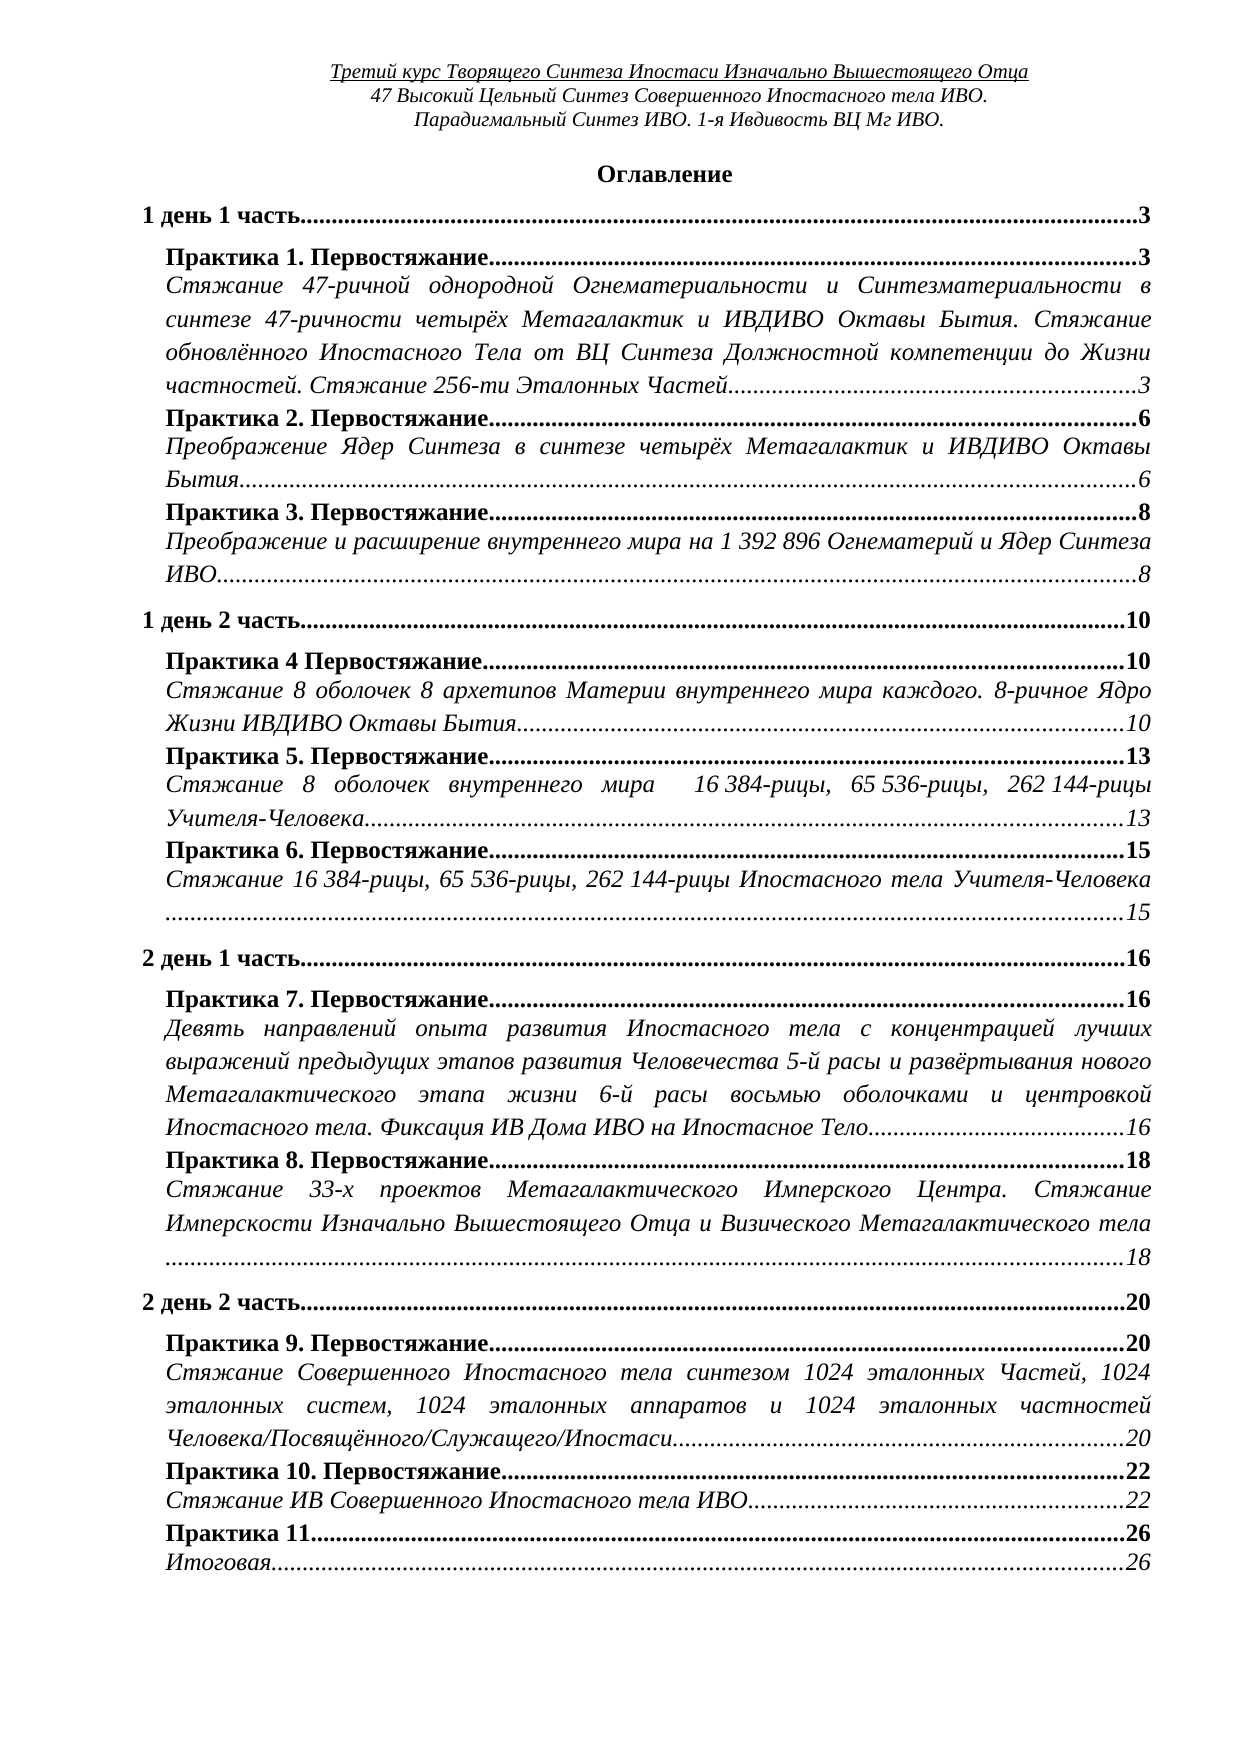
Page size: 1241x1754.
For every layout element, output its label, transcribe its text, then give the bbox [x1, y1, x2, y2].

text Практика 1. Первостяжание 3 [165, 242, 1152, 271]
text Стяжание 16 384-рицы, 65 536-рицы, 262 144-рицы Ипостасного тела Учителя-Человека 15 [165, 864, 1152, 926]
text Практика 11 26 [165, 1518, 1152, 1547]
text Стяжание 8 оболочек внутреннего мира 16 384-рицы, 65 536-рицы, 262 144-рицы Учителя-Человека 13 [165, 769, 1152, 831]
text Девять направлений опыта развития Ипостасного тела с концентрацией лучших выражений предыдущих этапов развития Человечества 5-й расы и развёртывания нового Метагалактического этапа жизни 6-й расы восьмью оболочками и центровкой Ипостасного тела. Фиксация ИВ Дома ИВО на Ипостасное Тело 16 [165, 1013, 1152, 1141]
text 1 день 1 часть 3 [142, 201, 1152, 229]
text Практика 4 Первостяжание 10 [165, 646, 1152, 675]
text Практика 10. Первостяжание 22 [165, 1456, 1152, 1485]
text Практика 9. Первостяжание 20 [165, 1328, 1152, 1357]
text Стяжание 33-х проектов Метагалактического Имперского Центра. Стяжание Имперскости Изначально Вышестоящего Отца и Визического Метагалактического тела 18 [165, 1174, 1152, 1271]
text Практика 8. Первостяжание 18 [165, 1145, 1152, 1174]
text Практика 3. Первостяжание 8 [165, 497, 1152, 526]
text Практика 2. Первостяжание 6 [165, 403, 1152, 431]
text Практика 6. Первостяжание 15 [165, 836, 1152, 864]
text Стяжание 8 оболочек 8 архетипов Материи внутреннего мира каждого. 8-ричное Ядро Жизни ИВДИВО Октавы Бытия 10 [165, 675, 1152, 737]
text Стяжание 47-ричной однородной Огнематериальности и Синтезматериальности в синтезе 47-ричности четырёх Метагалактик и ИВДИВО Октавы Бытия. Стяжание обновлённого Ипостасного Тела от ВЦ Синтеза Должностной компетенции до Жизни частностей. Стяжание 256-ти Эталонных Частей 3 [165, 271, 1152, 398]
text Практика 7. Первостяжание 16 [165, 984, 1152, 1013]
text Практика 5. Первостяжание 13 [165, 741, 1152, 769]
text 2 день 1 часть 16 [142, 943, 1152, 972]
text Стяжание Совершенного Ипостасного тела синтезом 1024 эталонных Частей, 1024 эталонных систем, 1024 эталонных аппаратов и 1024 эталонных частностей Человека/Посвящённого/Служащего/Ипостаси 20 [165, 1357, 1152, 1452]
text 2 день 2 часть 20 [142, 1287, 1152, 1316]
text Стяжание ИВ Совершенного Ипостасного тела ИВО 22 [165, 1485, 1152, 1514]
text Преображение Ядер Синтеза в синтезе четырёх Метагалактик и ИВДИВО Октавы Бытия 6 [165, 431, 1152, 493]
text Итоговая 26 [165, 1547, 1152, 1576]
text 1 день 2 часть 10 [142, 605, 1152, 633]
text Преображение и расширение внутреннего мира на 1 392 896 Огнематерий и Ядер Синтеза ИВО 8 [165, 526, 1152, 588]
